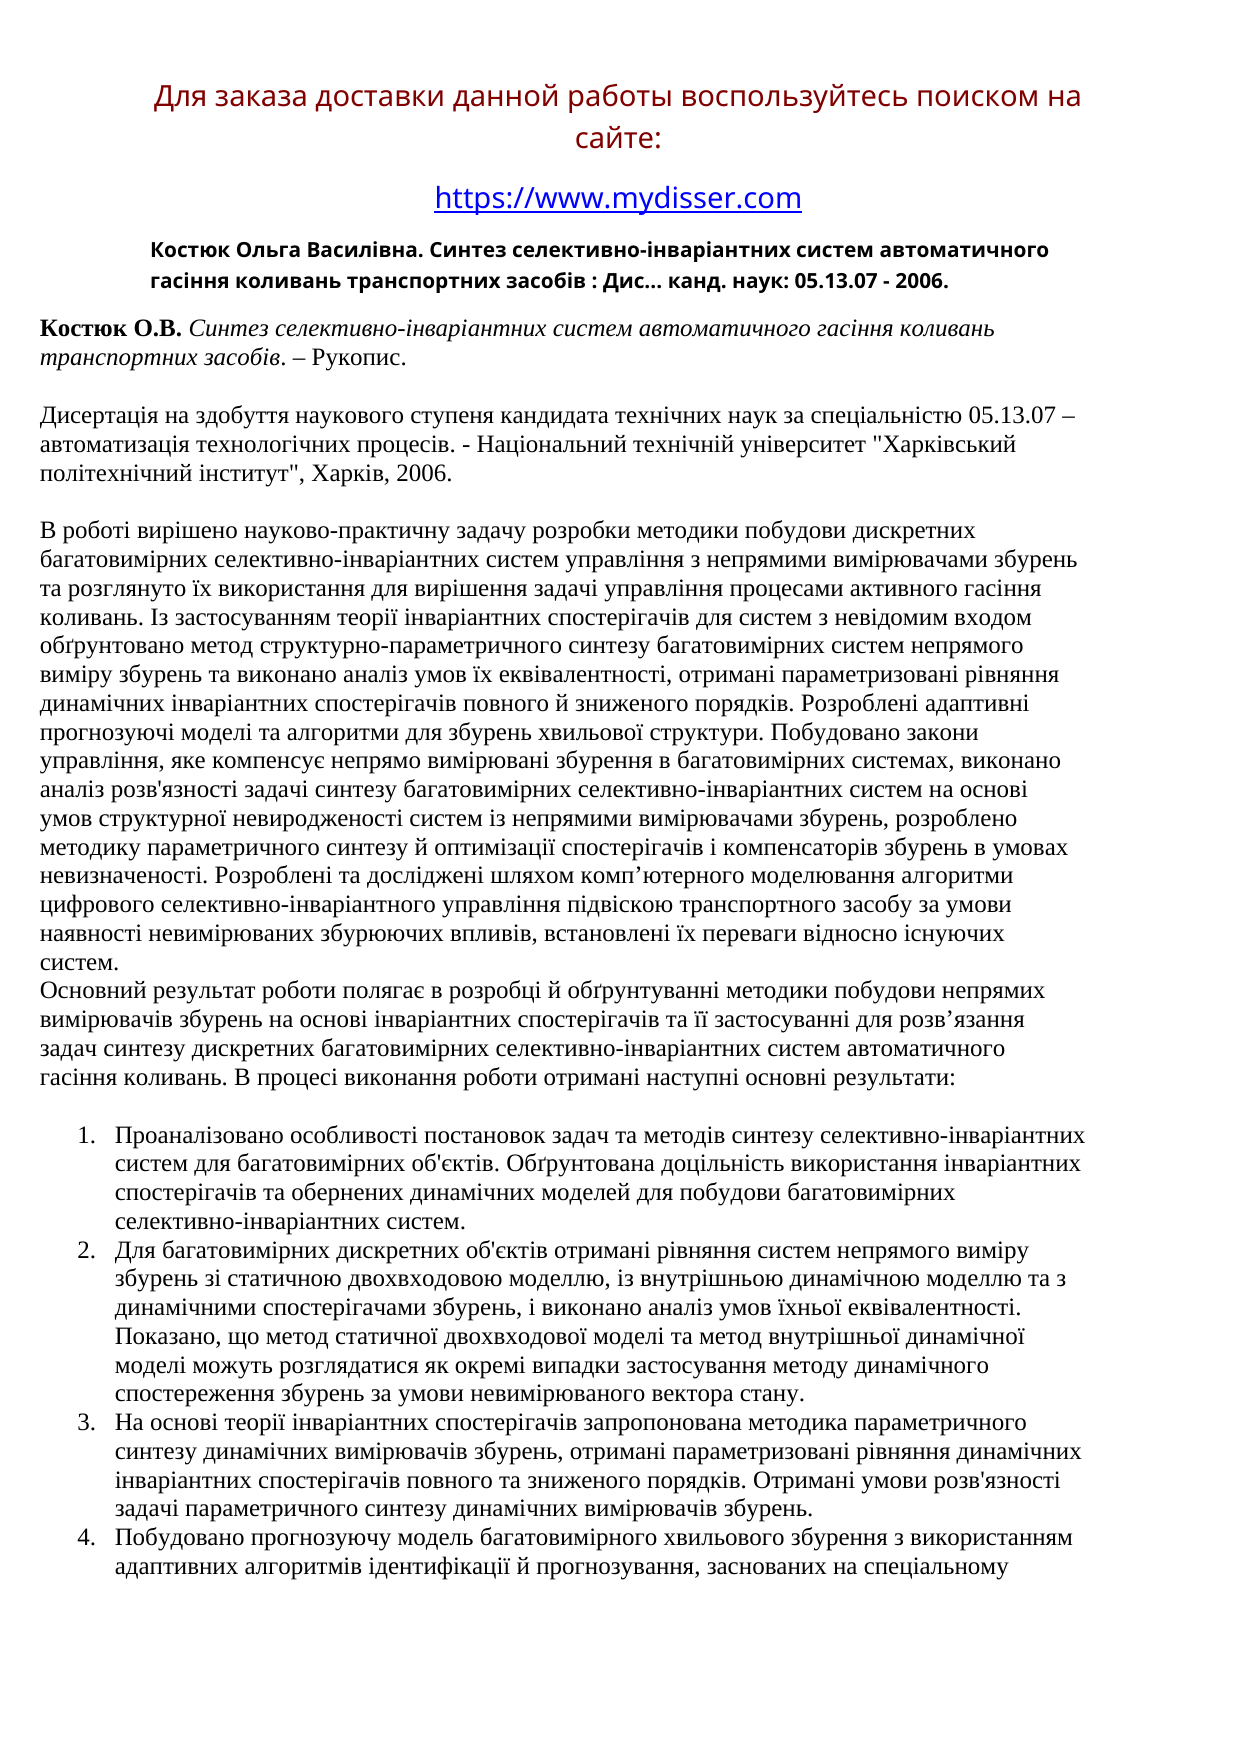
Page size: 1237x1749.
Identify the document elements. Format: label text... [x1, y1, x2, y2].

text Костюк Ольга Василівна. Синтез селективно-інваріантних систем автоматичного гасіння коливань транспортних засобів : Дис... канд. наук: 05.13.07 - 2006. [150, 236, 1086, 294]
table_header [40, 314, 1086, 976]
table_cell [40, 976, 1086, 1580]
